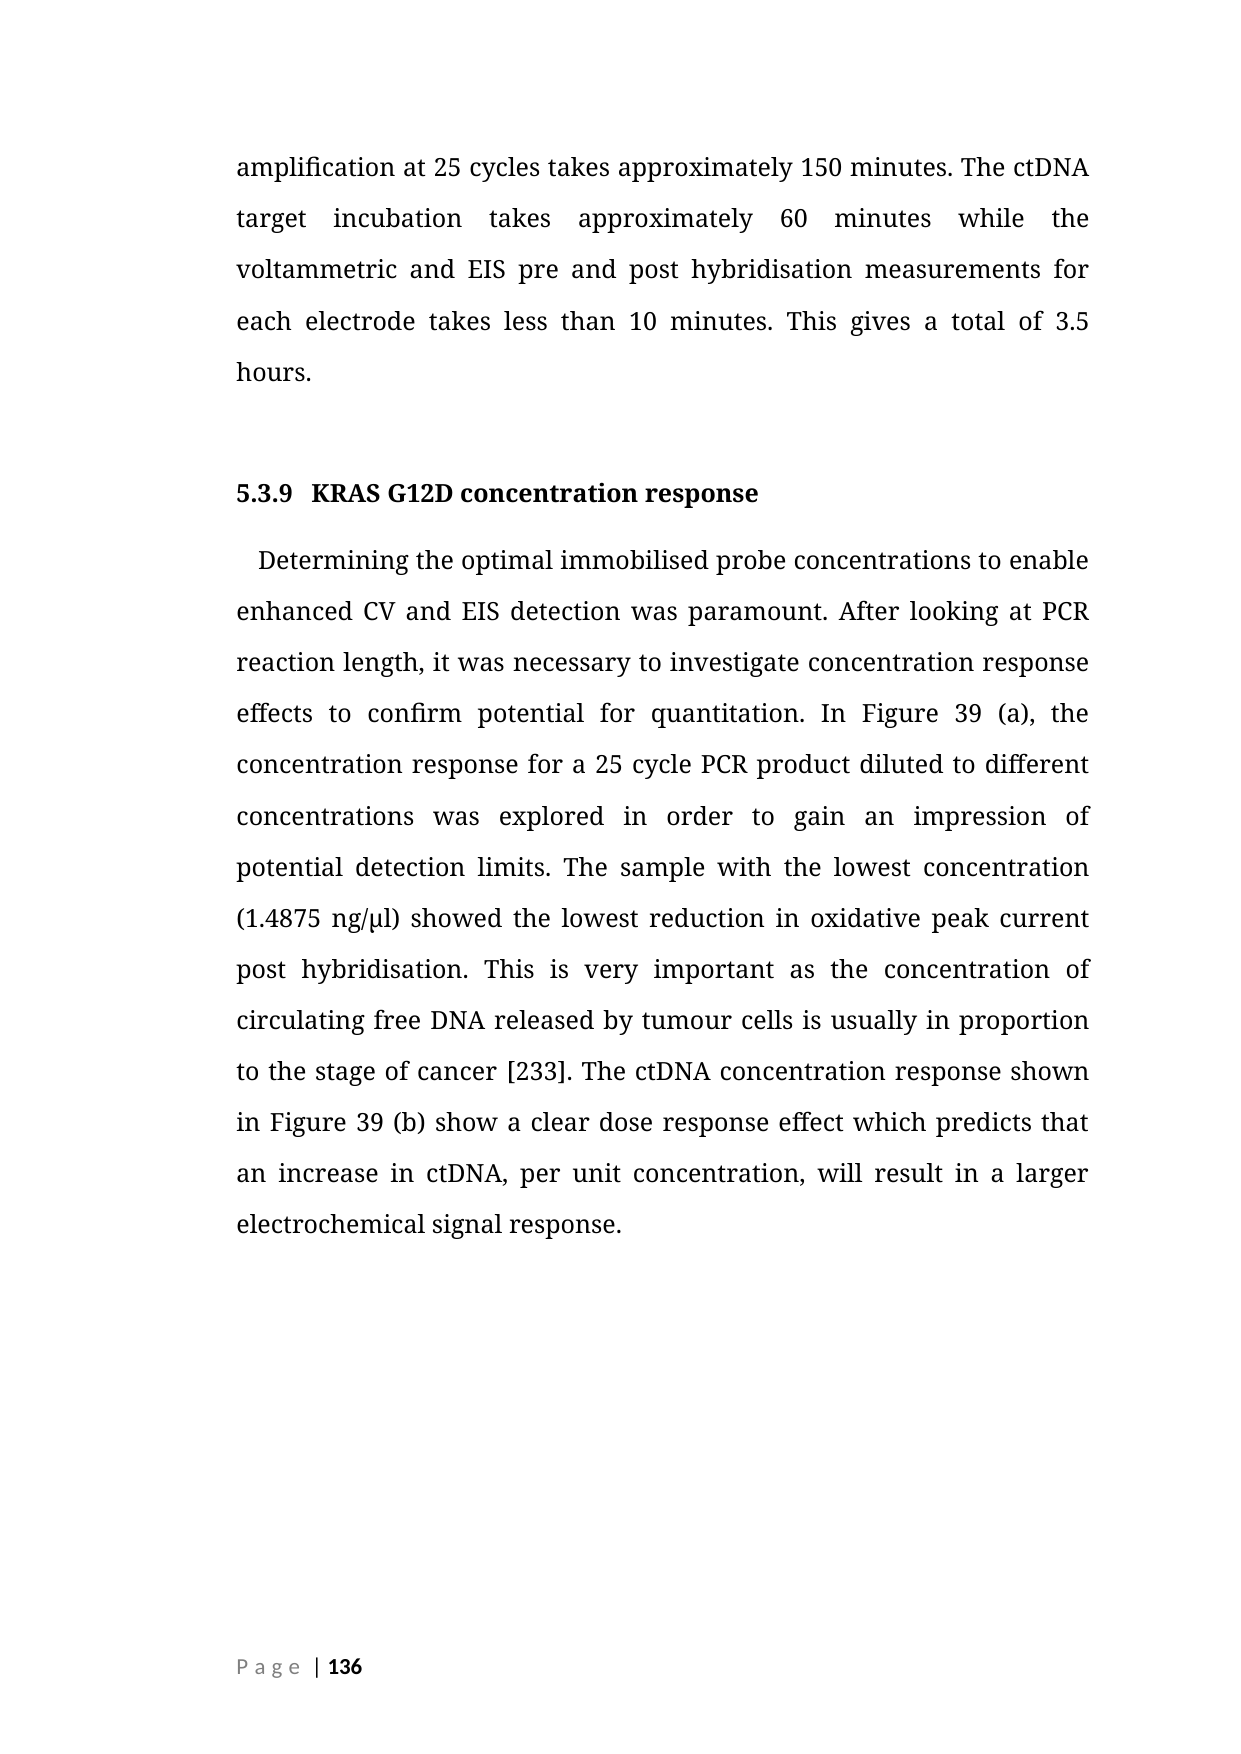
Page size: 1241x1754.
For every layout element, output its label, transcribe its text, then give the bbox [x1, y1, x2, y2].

subtitle KRAS G12D concentration response [236, 475, 1090, 509]
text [236, 150, 1090, 388]
text Determining the optimal immobilised probe concentrations to enable enhanced CV and EIS detection was paramount. After looking at PCR reaction length, it was necessary to investigate concentration response effects to confirm potential for quantitation. In Figure 39 (a), the concentration response for a 25 cycle PCR product diluted to different concentrations was explored in order to gain an impression of potential detection limits. The sample with the lowest concentration (1.4875 ng/µl) showed the lowest reduction in oxidative peak current post hybridisation. This is very important as the concentration of circulating free DNA released by tumour cells is usually in proportion to the stage of cancer [233]. The ctDNA concentration response shown in Figure 39 (b) show a clear dose response effect which predicts that an increase in ctDNA, per unit concentration, will result in a larger electrochemical signal response. [236, 543, 1090, 1241]
